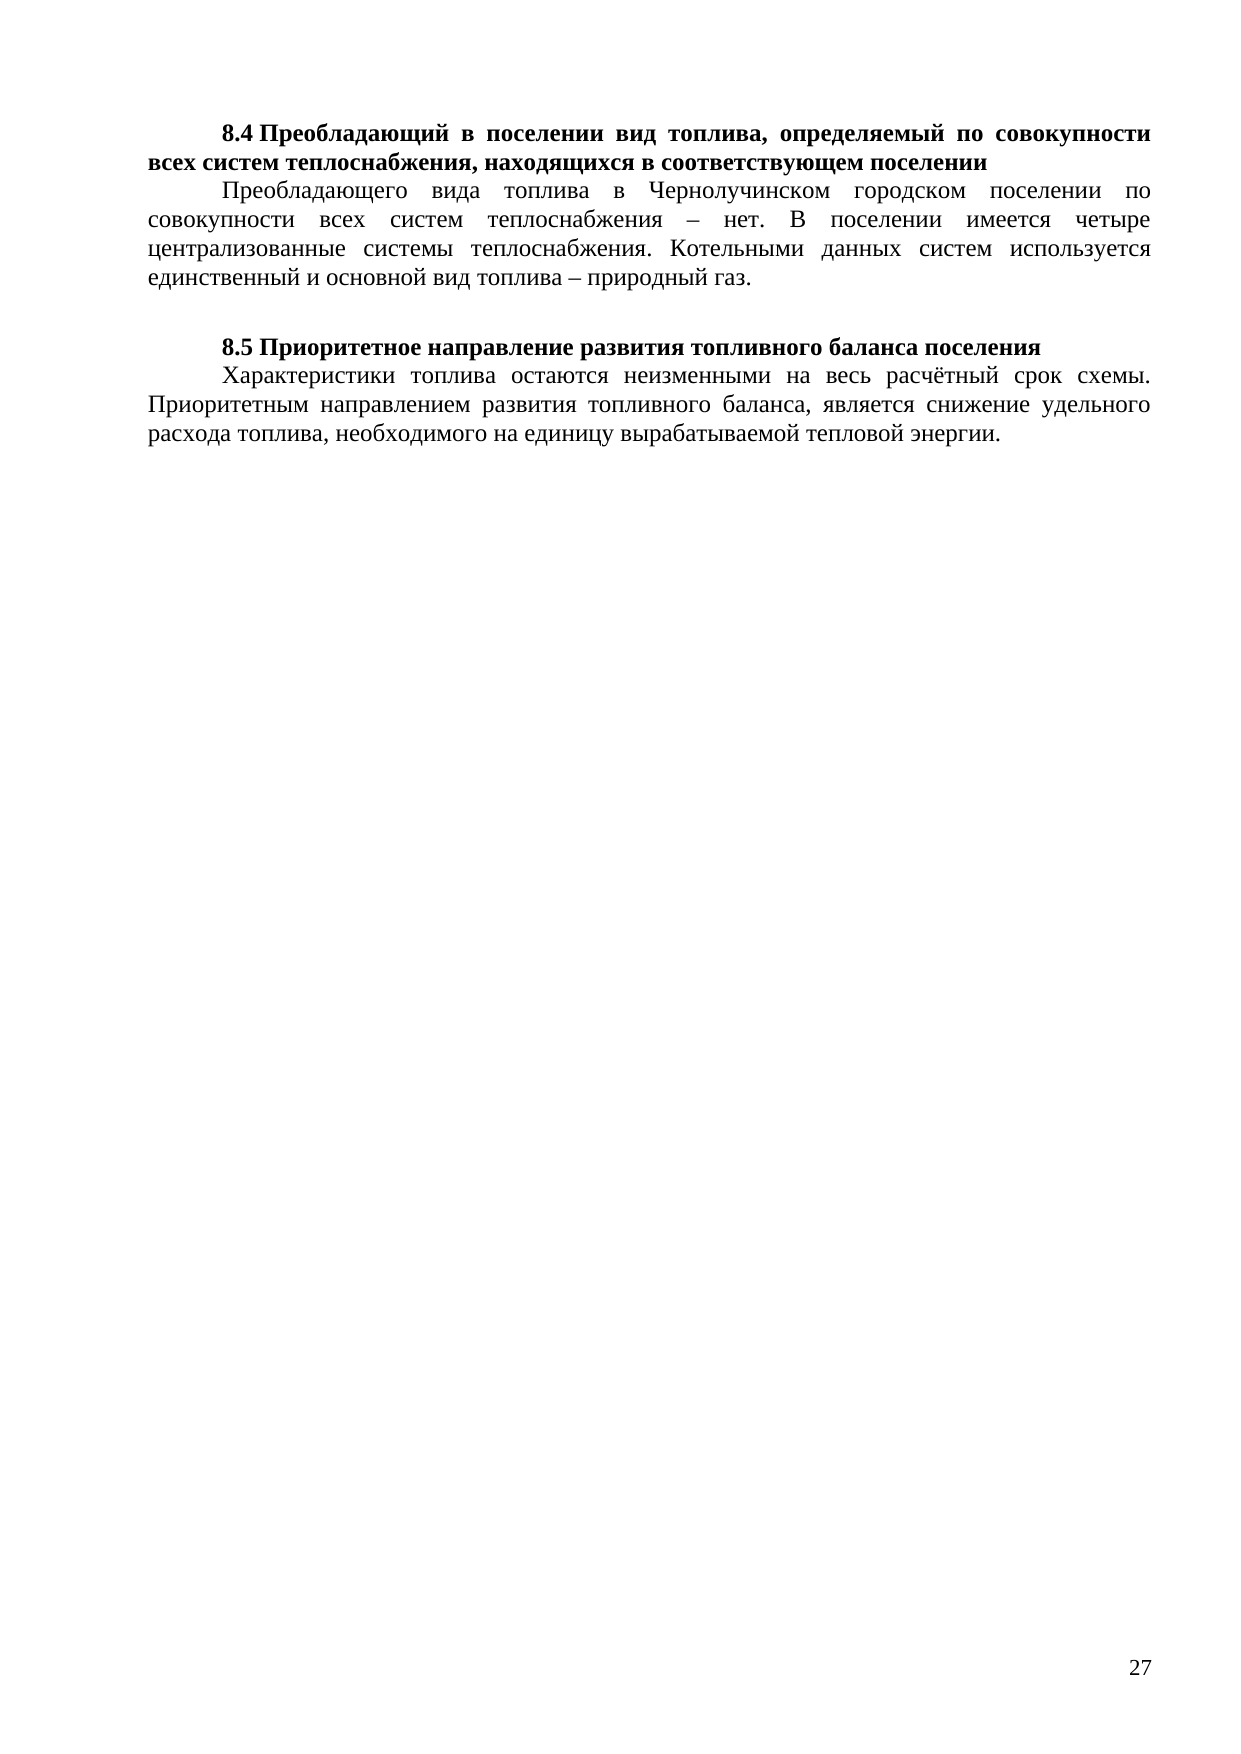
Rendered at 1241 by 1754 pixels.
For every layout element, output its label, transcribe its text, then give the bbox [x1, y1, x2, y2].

subtitle Преобладающий в поселении вид топлива, определяемый по совокупности всех систем теплоснабжения, находящихся в соответствующем поселении [148, 118, 1152, 176]
subtitle Приоритетное направление развития топливного баланса поселения [148, 332, 1152, 361]
text Преобладающего вида топлива в Чернолучинском городском поселении по совокупности всех систем теплоснабжения – нет. В поселении имеется четыре централизованные системы теплоснабжения. Котельными данных систем используется единственный и основной вид топлива – природный газ. [148, 176, 1152, 291]
text Характеристики топлива остаются неизменными на весь расчётный срок схемы. Приоритетным направлением развития топливного баланса, является снижение удельного расхода топлива, необходимого на единицу вырабатываемой тепловой энергии. [148, 361, 1152, 447]
